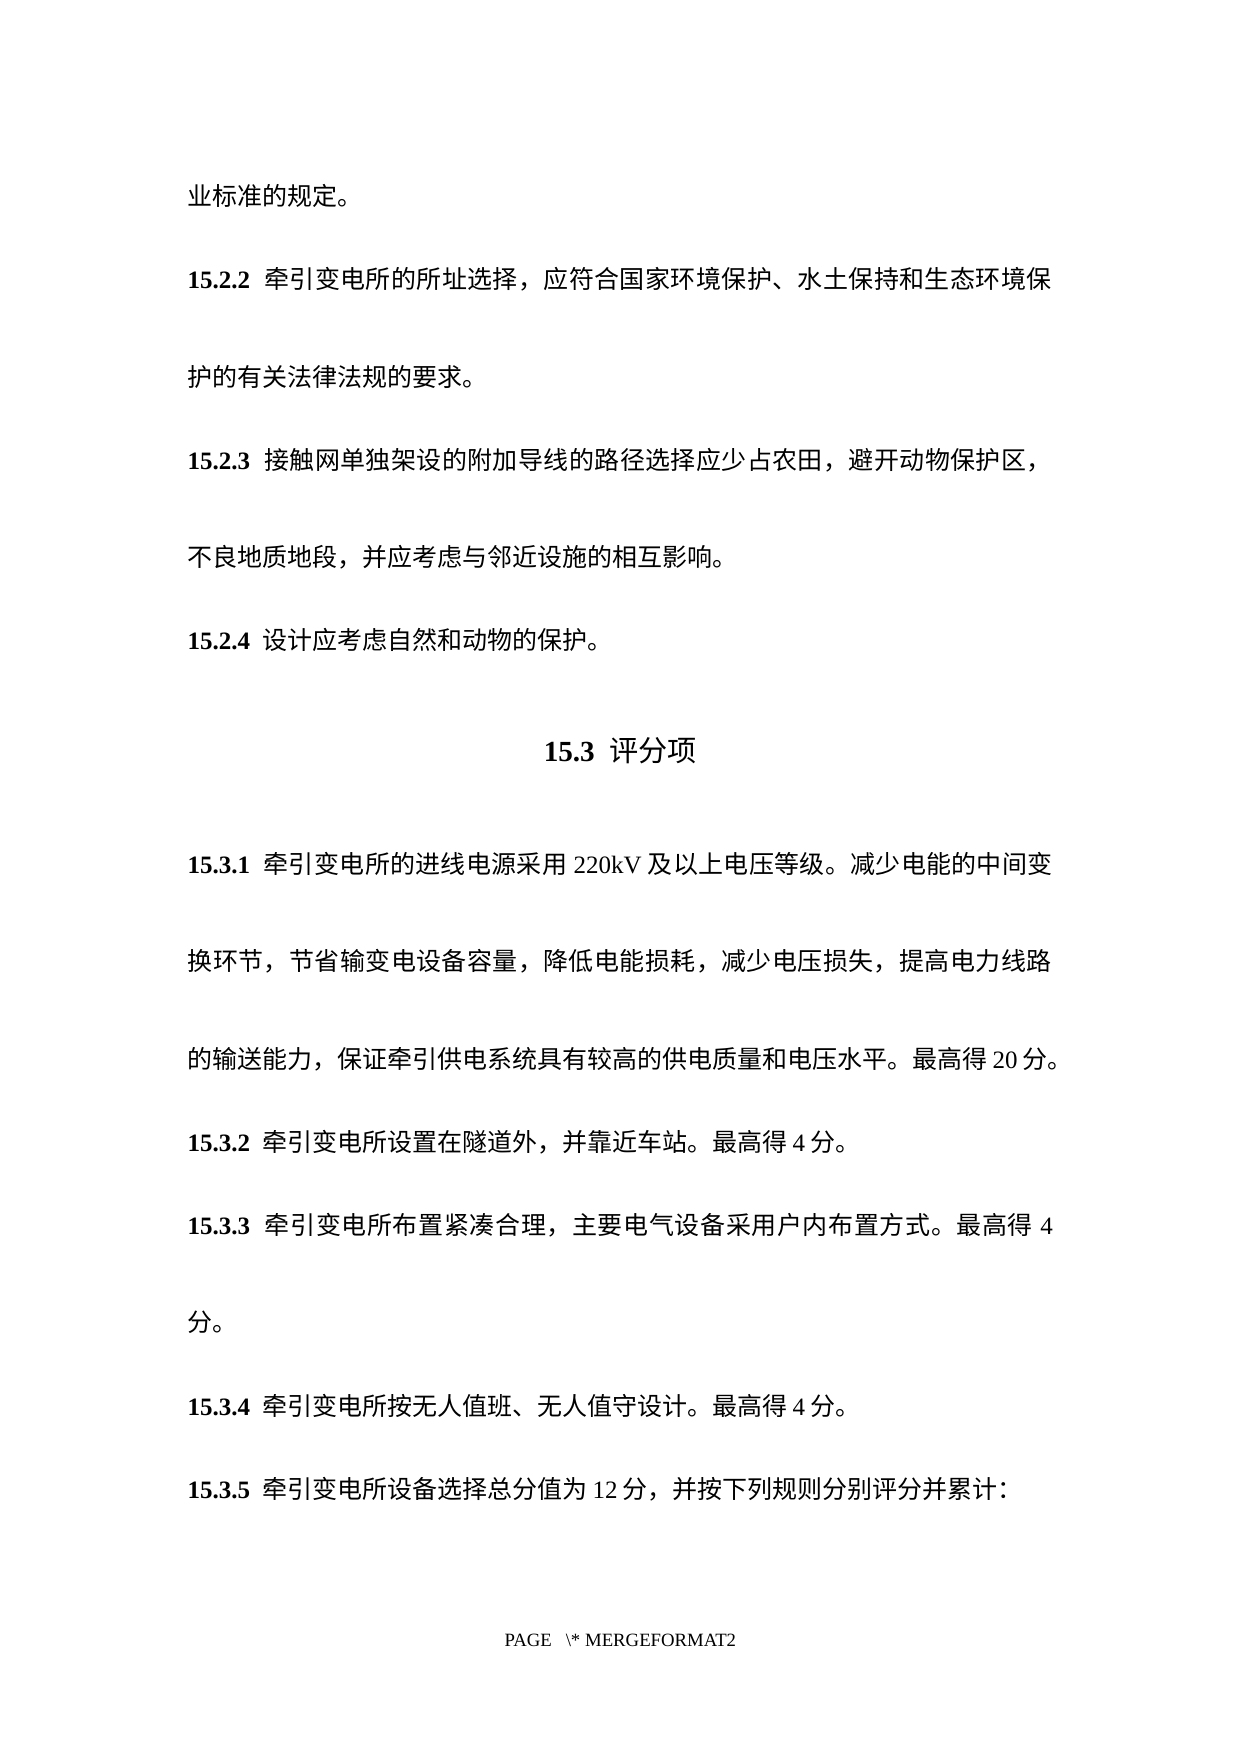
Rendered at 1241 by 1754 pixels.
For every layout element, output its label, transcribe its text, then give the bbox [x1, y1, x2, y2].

text 15.2.4 设计应考虑自然和动物的保护。 [187, 606, 1053, 671]
text 15.3.1 牵引变电所的进线电源采用 220kV 及以上电压等级。减少电能的中间变换环节，节省输变电设备容量，降低电能损耗，减少电压损失，提高电力线路的输送能力，保证牵引供电系统具有较高的供电质量和电压水平。最高得20分。 [187, 830, 1053, 1090]
text 15.2.3 接触网单独架设的附加导线的路径选择应少占农田，避开动物保护区，不良地质地段，并应考虑与邻近设施的相互影响。 [187, 426, 1053, 588]
subtitle 15.3 评分项 [187, 717, 1053, 782]
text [187, 162, 1053, 227]
text 15.3.5 牵引变电所设备选择总分值为12分，并按下列规则分别评分并累计： [187, 1455, 1053, 1520]
text 15.3.4 牵引变电所按无人值班、无人值守设计。最高得4分。 [187, 1372, 1053, 1437]
text 15.3.3 牵引变电所布置紧凑合理，主要电气设备采用户内布置方式。最高得4分。 [187, 1191, 1053, 1353]
text 15.3.2 牵引变电所设置在隧道外，并靠近车站。最高得4分。 [187, 1108, 1053, 1173]
text 15.2.2 牵引变电所的所址选择，应符合国家环境保护、水土保持和生态环境保护的有关法律法规的要求。 [187, 245, 1053, 408]
